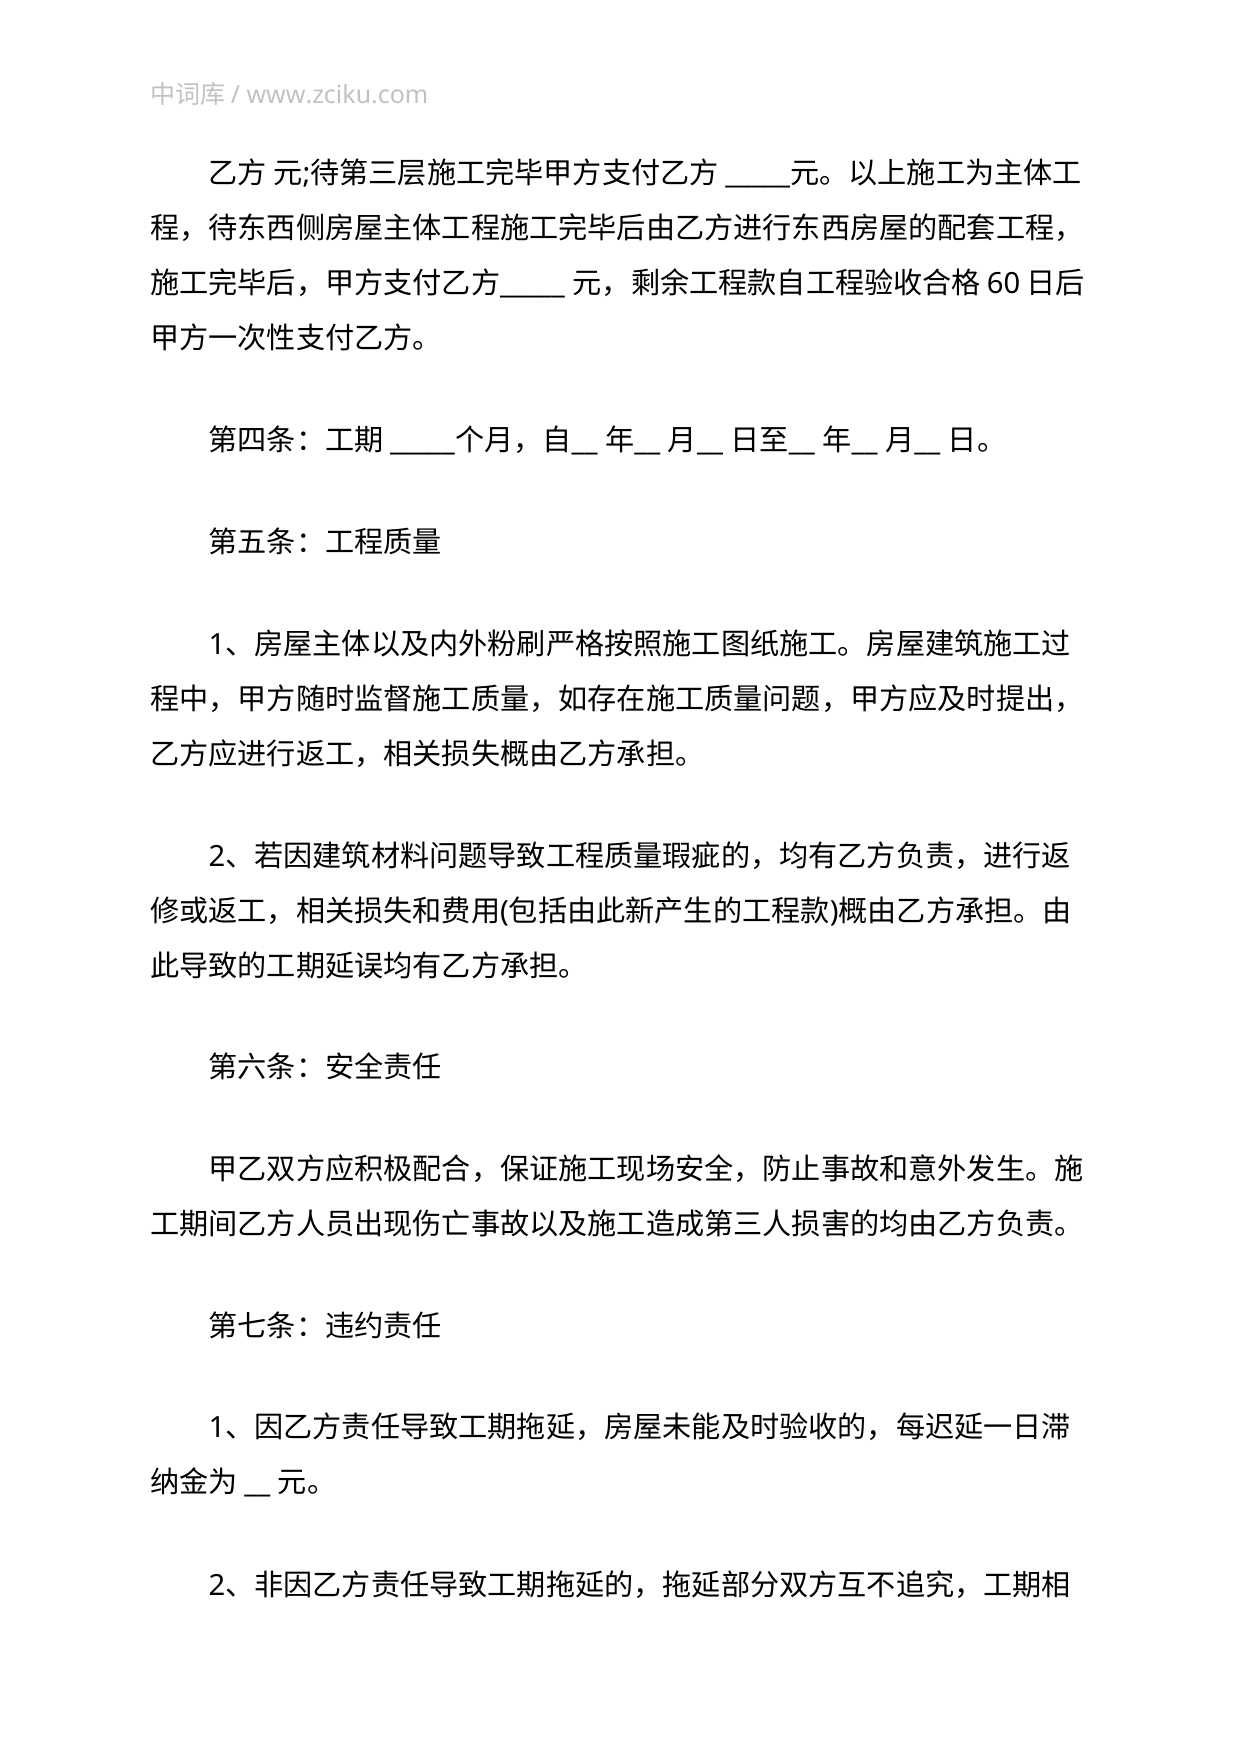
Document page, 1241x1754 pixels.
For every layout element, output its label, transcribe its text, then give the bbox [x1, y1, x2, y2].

text 1、因乙方责任导致工期拖延，房屋未能及时验收的，每迟延一日滞纳金为 __ 元。 [150, 1404, 1090, 1501]
text 第五条：工程质量 [150, 519, 1090, 561]
text 1、房屋主体以及内外粉刷严格按照施工图纸施工。房屋建筑施工过程中，甲方随时监督施工质量，如存在施工质量问题，甲方应及时提出，乙方应进行返工，相关损失概由乙方承担。 [150, 620, 1090, 773]
text 第七条：违约责任 [150, 1302, 1090, 1344]
text 2、若因建筑材料问题导致工程质量瑕疵的，均有乙方负责，进行返修或返工，相关损失和费用(包括由此新产生的工程款)概由乙方承担。由此导致的工期延误均有乙方承担。 [150, 832, 1090, 984]
text 第四条：工期 _____个月，自__ 年__ 月__ 日至__ 年__ 月__ 日。 [150, 417, 1090, 459]
text 甲乙双方应积极配合，保证施工现场安全，防止事故和意外发生。施工期间乙方人员出现伤亡事故以及施工造成第三人损害的均由乙方负责。 [150, 1146, 1090, 1243]
text 乙方 元;待第三层施工完毕甲方支付乙方 _____元。以上施工为主体工程，待东西侧房屋主体工程施工完毕后由乙方进行东西房屋的配套工程，施工完毕后，甲方支付乙方_____ 元，剩余工程款自工程验收合格60日后甲方一次性支付乙方。 [150, 150, 1090, 357]
text 第六条：安全责任 [150, 1044, 1090, 1086]
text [150, 1561, 1090, 1603]
